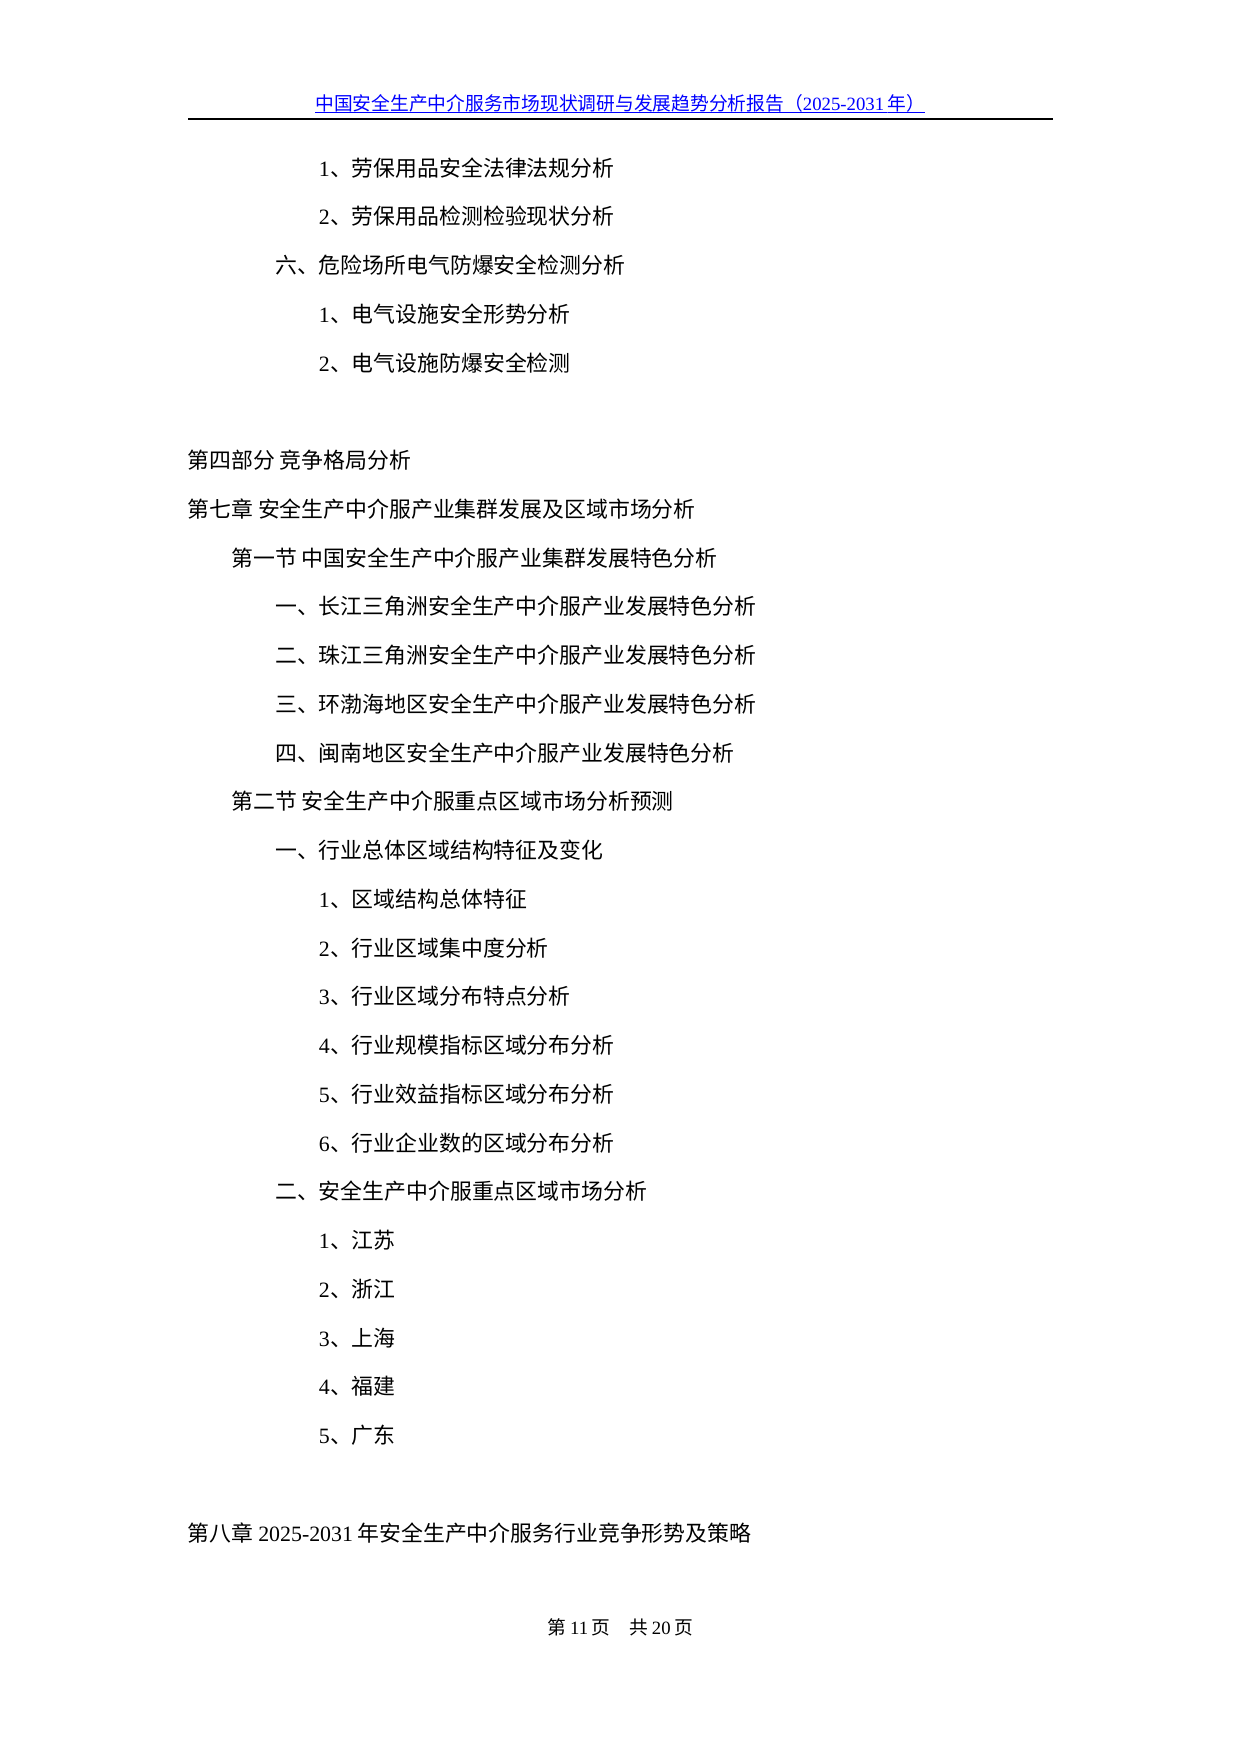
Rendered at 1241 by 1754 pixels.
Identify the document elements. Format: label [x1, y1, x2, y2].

text [187, 150, 1053, 1548]
